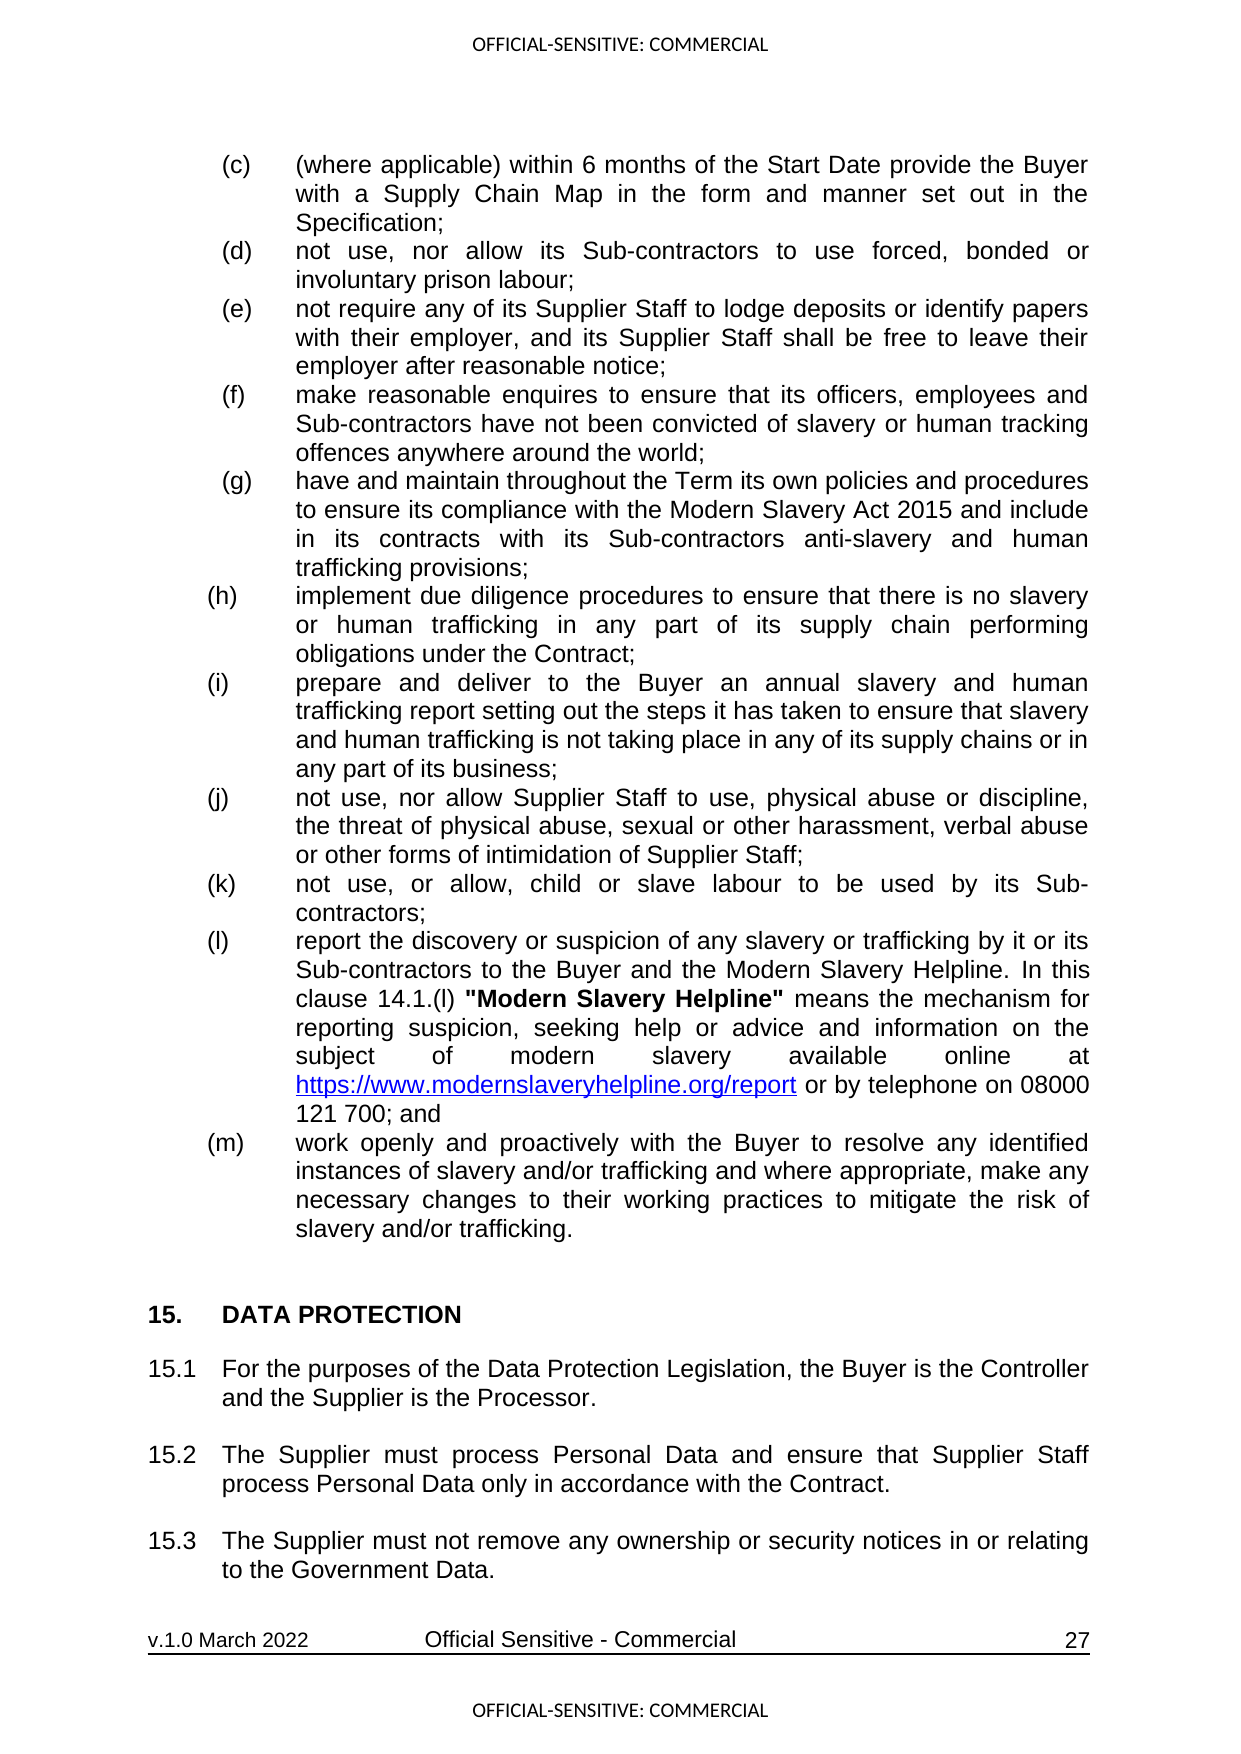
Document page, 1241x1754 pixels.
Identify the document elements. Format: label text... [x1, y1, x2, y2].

list prepare and deliver to the Buyer an annual slavery and human trafficking report setting out the steps it has taken to ensure that slavery and human trafficking is not taking place in any of its supply chains or in any part of its business; [207, 667, 1090, 782]
list not use, or allow, child or slave labour to be used by its Sub-contractors; [207, 869, 1090, 926]
list not use, nor allow its Sub-contractors to use forced, bonded or involuntary prison labour; [222, 236, 1090, 294]
list not use, nor allow Supplier Staff to use, physical abuse or discipline, the threat of physical abuse, sexual or other harassment, verbal abuse or other forms of intimidation of Supplier Staff; [207, 782, 1090, 869]
list implement due diligence procedures to ensure that there is no slavery or human trafficking in any part of its supply chain performing obligations under the Contract; [207, 581, 1090, 667]
subtitle For the purposes of the Data Protection Legislation, the Buyer is the Controller and the Supplier is the Processor. [148, 1354, 1090, 1411]
subtitle The Supplier must process Personal Data and ensure that Supplier Staff process Personal Data only in accordance with the Contract. [148, 1440, 1090, 1497]
list report the discovery or suspicion of any slavery or trafficking by it or its Sub-contractors to the Buyer and the Modern Slavery Helpline. In this clause 14.1.(l) "Modern Slavery Helpline" means the mechanism for reporting suspicion, seeking help or advice and information on the subject of modern slavery available online at https://www.modernslaveryhelpline.org/report or by telephone on 08000 121 700; and [207, 926, 1090, 1127]
subtitle The Supplier must not remove any ownership or security notices in or relating to the Government Data. [148, 1526, 1090, 1584]
list work openly and proactively with the Buyer to resolve any identified instances of slavery and/or trafficking and where appropriate, make any necessary changes to their working practices to mitigate the risk of slavery and/or trafficking. [207, 1127, 1090, 1242]
list not require any of its Supplier Staff to lodge deposits or identify papers with their employer, and its Supplier Staff shall be free to leave their employer after reasonable notice; [222, 294, 1090, 380]
list make reasonable enquires to ensure that its officers, employees and Sub-contractors have not been convicted of slavery or human tracking offences anywhere around the world; [222, 380, 1090, 466]
list (where applicable) within 6 months of the Start Date provide the Buyer with a Supply Chain Map in the form and manner set out in the Specification; [222, 150, 1090, 236]
list have and maintain throughout the Term its own policies and procedures to ensure its compliance with the Modern Slavery Act 2015 and include in its contracts with its Sub-contractors anti-slavery and human trafficking provisions; [222, 466, 1090, 581]
subtitle Data protection [148, 1300, 1090, 1329]
